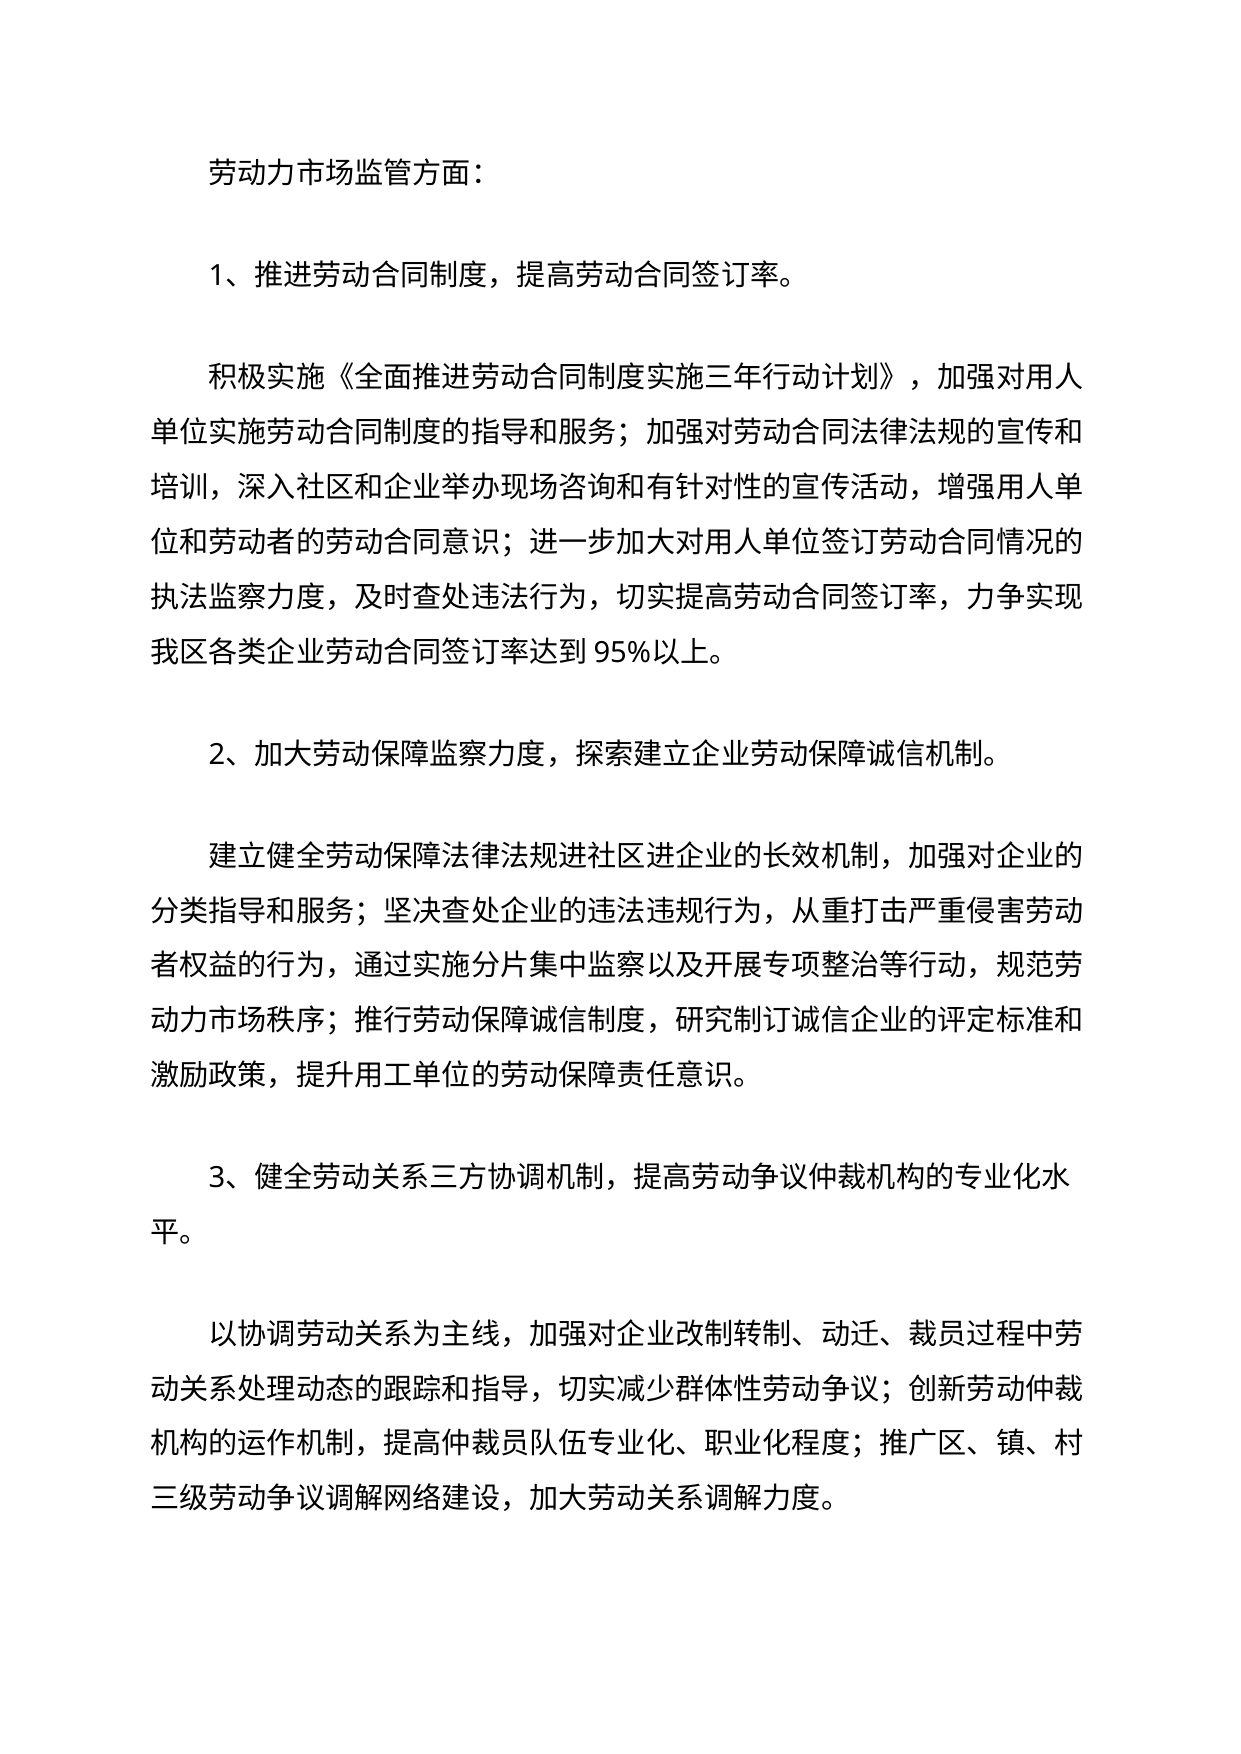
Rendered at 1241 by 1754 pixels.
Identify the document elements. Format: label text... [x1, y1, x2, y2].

text 1、推进劳动合同制度，提高劳动合同签订率。 [150, 252, 1090, 294]
text 3、健全劳动关系三方协调机制，提高劳动争议仲裁机构的专业化水平。 [150, 1153, 1090, 1251]
text 2、加大劳动保障监察力度，探索建立企业劳动保障诚信机制。 [150, 730, 1090, 773]
text 建立健全劳动保障法律法规进社区进企业的长效机制，加强对企业的分类指导和服务；坚决查处企业的违法违规行为，从重打击严重侵害劳动者权益的行为，通过实施分片集中监察以及开展专项整治等行动，规范劳动力市场秩序；推行劳动保障诚信制度，研究制订诚信企业的评定标准和激励政策，提升用工单位的劳动保障责任意识。 [150, 832, 1090, 1094]
text 积极实施《全面推进劳动合同制度实施三年行动计划》，加强对用人单位实施劳动合同制度的指导和服务；加强对劳动合同法律法规的宣传和培训，深入社区和企业举办现场咨询和有针对性的宣传活动，增强用人单位和劳动者的劳动合同意识；进一步加大对用人单位签订劳动合同情况的执法监察力度，及时查处违法行为，切实提高劳动合同签订率，力争实现我区各类企业劳动合同签订率达到95%以上。 [150, 354, 1090, 671]
text 以协调劳动关系为主线，加强对企业改制转制、动迁、裁员过程中劳动关系处理动态的跟踪和指导，切实减少群体性劳动争议；创新劳动仲裁机构的运作机制，提高仲裁员队伍专业化、职业化程度；推广区、镇、村三级劳动争议调解网络建设，加大劳动关系调解力度。 [150, 1310, 1090, 1517]
text 劳动力市场监管方面： [150, 150, 1090, 192]
